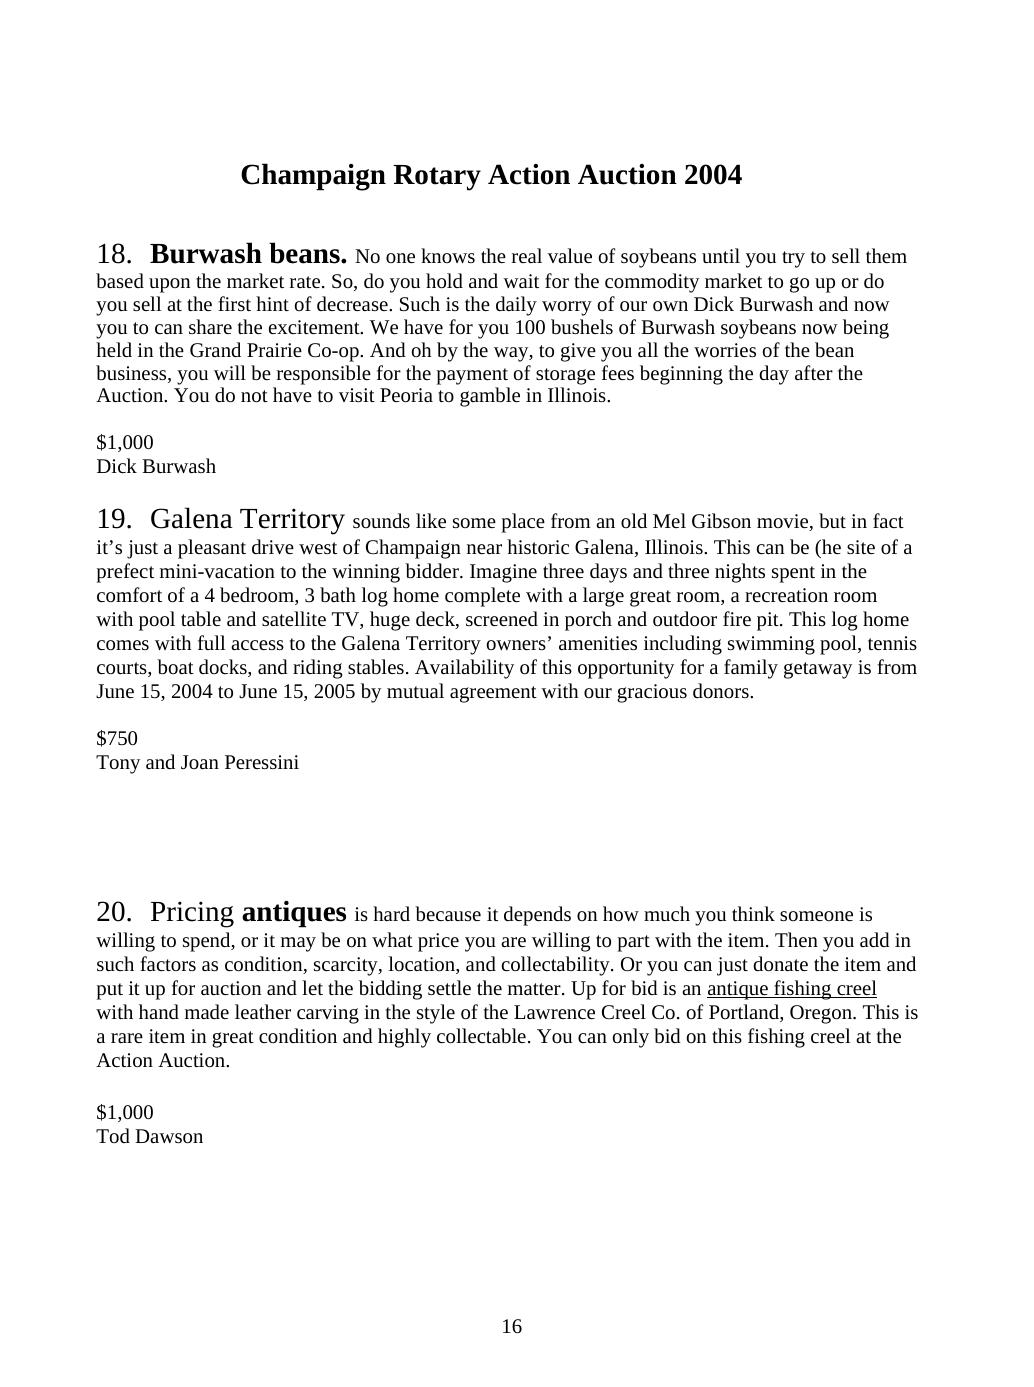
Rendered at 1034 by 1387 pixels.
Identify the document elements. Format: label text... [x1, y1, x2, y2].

text Dick Burwash [96, 454, 919, 478]
text $1,000 [96, 430, 919, 454]
text $1,000 [96, 1100, 919, 1124]
list Galena Territory sounds like some place from an old Mel Gibson movie, but in fact it’s just a pleasant drive west of Champaign near historic Galena, Illinois. This can be (he site of a prefect mini-vacation to the winning bidder. Imagine three days and three nights spent in the comfort of a 4 bedroom, 3 bath log home complete with a large great room, a recreation room with pool table and satellite TV, huge deck, screened in porch and outdoor fire pit. This log home comes with full access to the Galena Territory owners’ amenities including swimming pool, tennis courts, boat docks, and riding stables. Availability of this opportunity for a family getaway is from June 15, 2004 to June 15, 2005 by mutual agreement with our gracious donors. [96, 501, 919, 703]
text Tod Dawson [96, 1124, 919, 1148]
text 16 [501, 1314, 522, 1338]
text Tony and Joan Peressini [96, 750, 919, 774]
list Pricing antiques is hard because it depends on how much you think someone is willing to spend, or it may be on what price you are willing to part with the item. Then you add in such factors as condition, scarcity, location, and collectability. Or you can just donate the item and put it up for auction and let the bidding settle the matter. Up for bid is an antique fishing creel with hand made leather carving in the style of the Lawrence Creel Co. of Portland, Oregon. This is a rare item in great condition and highly collectable. You can only bid on this fishing creel at the Action Auction. [96, 894, 919, 1072]
text $750 [96, 726, 919, 750]
text Champaign Rotary Action Auction 2004 [240, 157, 743, 191]
list Burwash beans. No one knows the real value of soybeans until you try to sell them based upon the market rate. So, do you hold and wait for the commodity market to go up or do you sell at the first hint of decrease. Such is the daily worry of our own Dick Burwash and now you to can share the excitement. We have for you 100 bushels of Burwash soybeans now being held in the Grand Prairie Co-op. And oh by the way, to give you all the worries of the bean business, you will be responsible for the payment of storage fees beginning the day after the Auction. You do not have to visit Peoria to gamble in Illinois. [96, 238, 919, 407]
